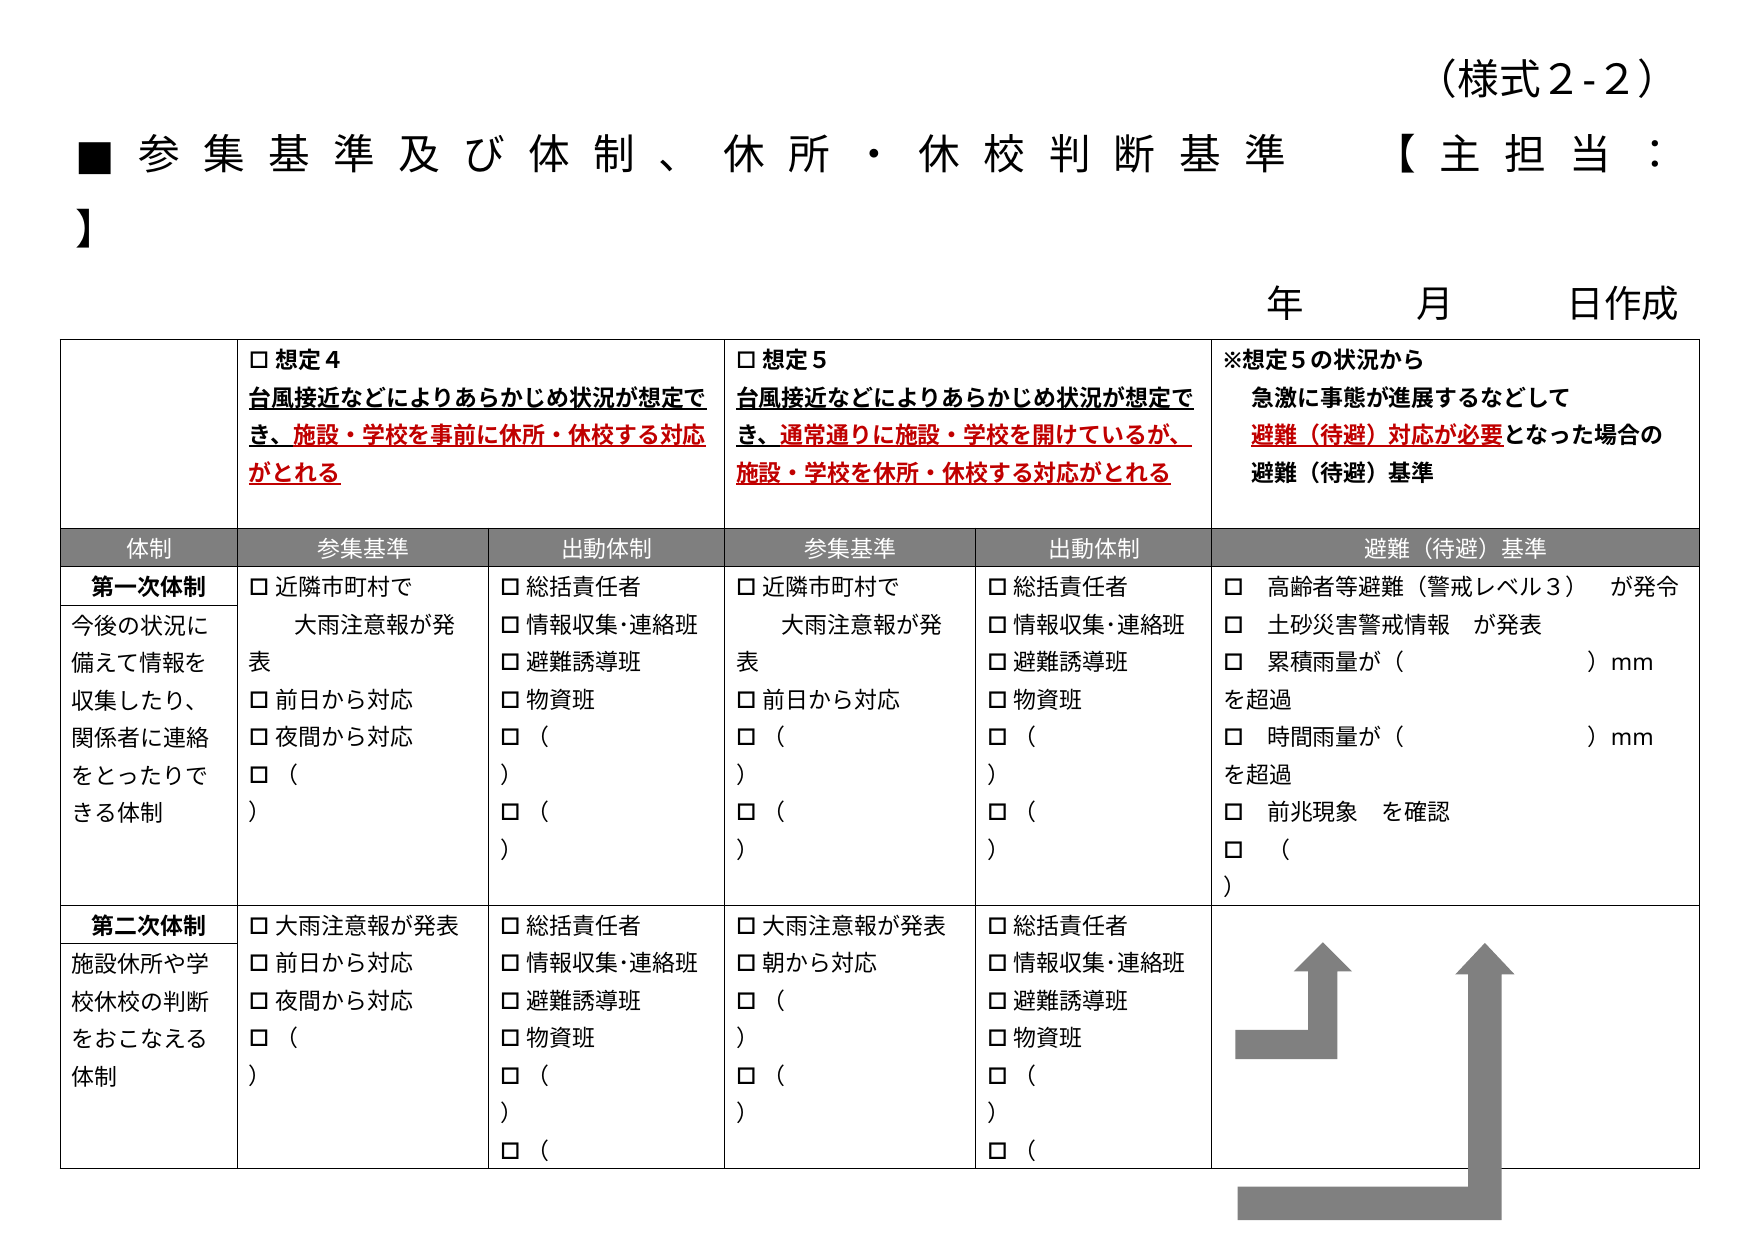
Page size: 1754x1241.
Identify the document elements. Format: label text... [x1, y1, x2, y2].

table_cell 総括責任者 情報収集･連絡班 避難誘導班 物資班 （ ） （ ） [489, 567, 724, 904]
table_header 想定５ 台風接近などによりあらかじめ状況が想定でき、通常通りに施設・学校を開けているが、 施設・学校を休所・休校する対応がとれる [725, 340, 1211, 527]
table_header 想定４ 台風接近などによりあらかじめ状況が想定でき、施設・学校を事前に休所・休校する対応がとれる [238, 340, 724, 527]
table_cell 大雨注意報が発表 前日から対応 夜間から対応 （ ） [238, 906, 488, 1168]
table_cell [1212, 906, 1699, 1168]
table_cell 大雨注意報が発表 朝から対応 （ ） （ ） [725, 906, 975, 1168]
table_cell 第二次体制 [61, 906, 237, 943]
table_cell 参集基準 [725, 529, 975, 566]
table_header [61, 340, 237, 527]
table_cell 近隣市町村で 大雨注意報が発表 前日から対応 （ ） （ ） [725, 567, 975, 904]
table_cell 高齢者等避難（警戒レベル３） が発令 土砂災害警戒情報 が発表 累積雨量が（ ）mm を超過 時間雨量が（ ）mm を超過 前兆現象 を確認 （ ） [1212, 567, 1699, 904]
text 年 月 日作成 [75, 264, 1679, 339]
table_cell 総括責任者 情報収集･連絡班 避難誘導班 物資班 （ ） （ ） [489, 906, 724, 1168]
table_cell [976, 906, 1211, 1168]
table_cell 第一次体制 [61, 567, 237, 604]
table_header ※想定５の状況から 急激に事態が進展するなどして 避難（待避）対応が必要となった場合の 避難（待避）基準 [1212, 340, 1699, 527]
table_cell 出動体制 [489, 529, 724, 566]
table_cell 今後の状況に備えて情報を収集したり、関係者に連絡をとったりできる体制 [61, 606, 237, 904]
table_cell 避難（待避）基準 [1212, 529, 1699, 566]
table_cell 参集基準 [238, 529, 488, 566]
table_cell 近隣市町村で 大雨注意報が発表 前日から対応 夜間から対応 （ ） [238, 567, 488, 904]
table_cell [61, 944, 237, 1168]
table_cell 体制 [61, 529, 237, 566]
table_cell 総括責任者 情報収集･連絡班 避難誘導班 物資班 （ ） （ ） [976, 567, 1211, 904]
table_cell 出動体制 [976, 529, 1211, 566]
text （様式２-２） [75, 39, 1679, 114]
text ■参集基準及び体制、休所・休校判断基準 【主担当： 】 [75, 114, 1679, 264]
